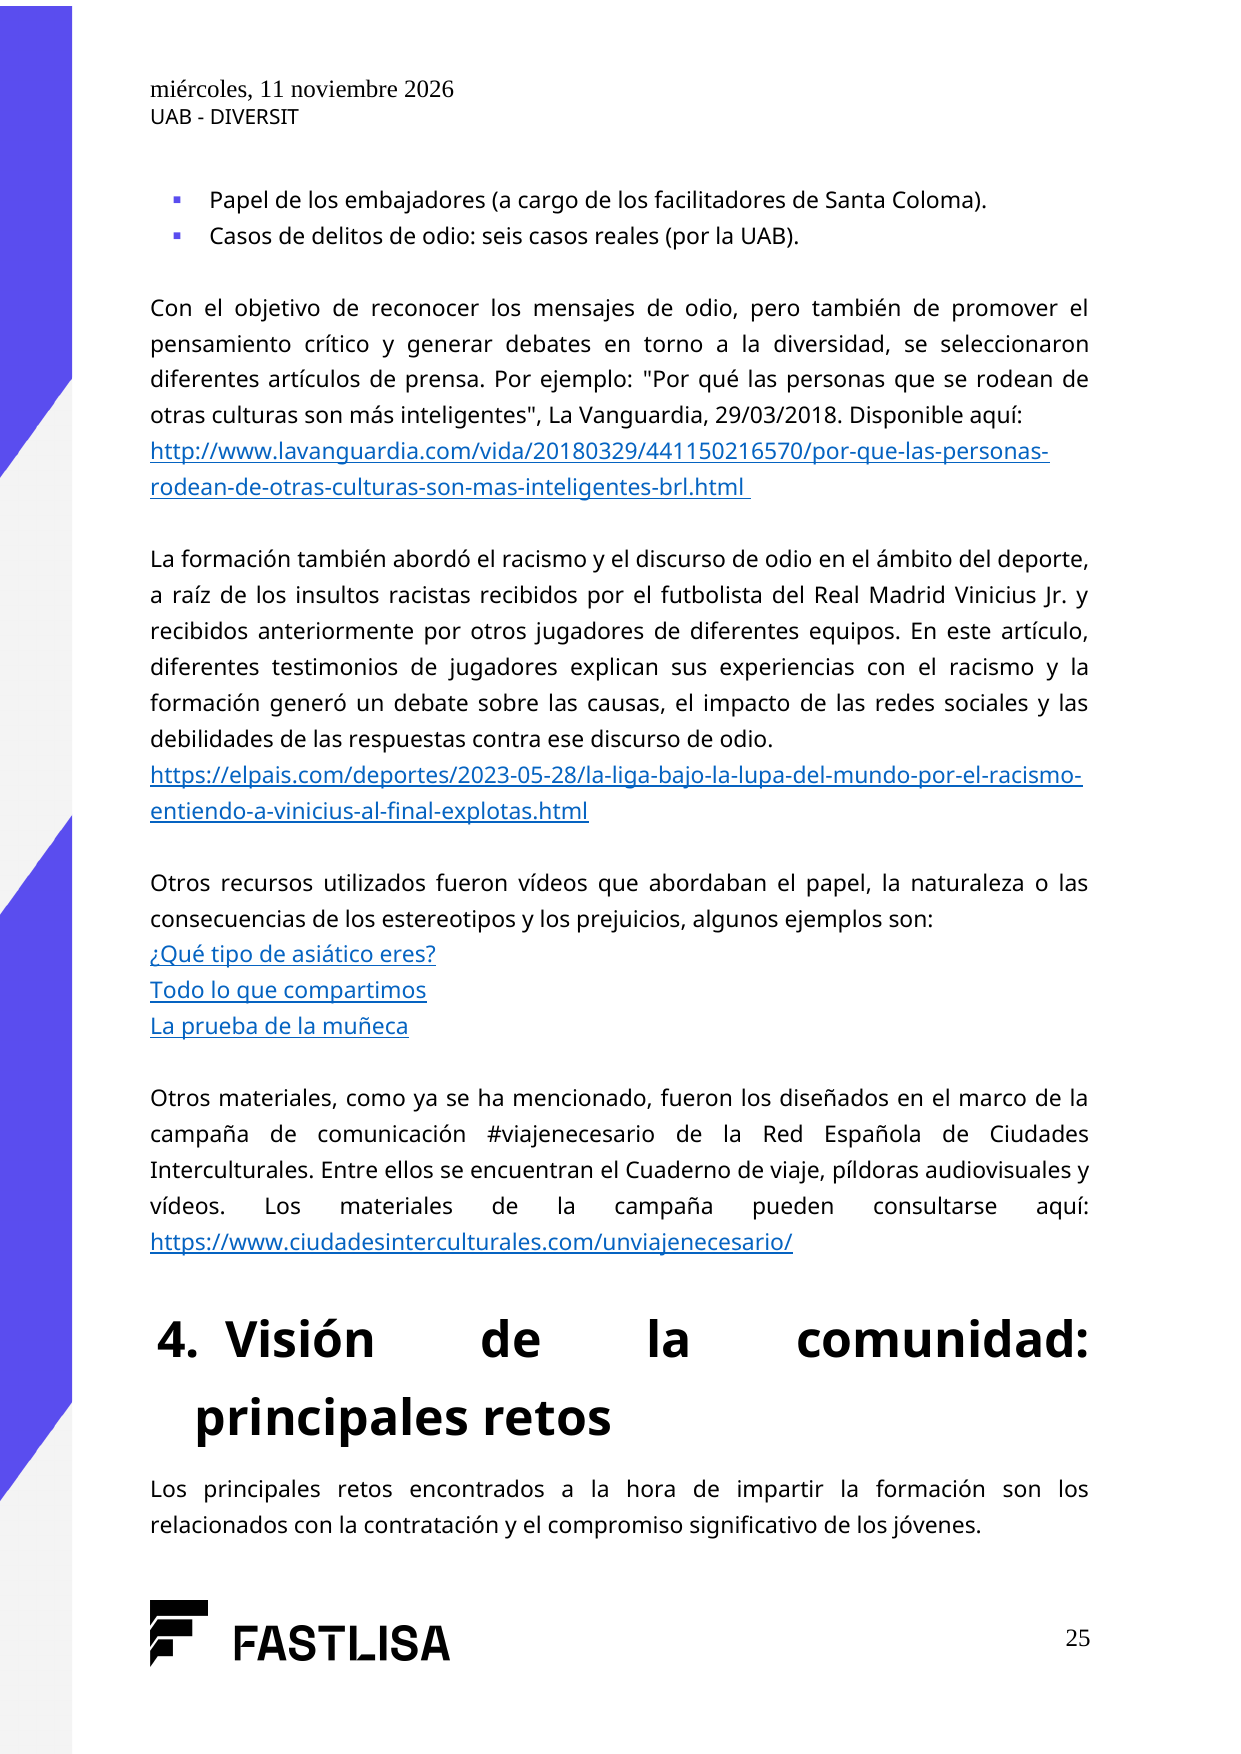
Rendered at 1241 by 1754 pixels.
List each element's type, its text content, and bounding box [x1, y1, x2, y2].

text La prueba de la muñeca [150, 1010, 1090, 1042]
list Los principales retos encontrados a la hora de impartir la formación son los relacionados con la contratación y el compromiso significativo de los jóvenes. [150, 1473, 1090, 1540]
list Papel de los embajadores (a cargo de los facilitadores de Santa Coloma). [172, 184, 1090, 215]
subtitle Visión de la comunidad: principales retos [157, 1303, 1090, 1450]
picture [0, 6, 73, 1754]
text http://www.lavanguardia.com/vida/20180329/441150216570/por-que-las-personas-rodean-de-otras-culturas-son-mas-inteligentes-brl.html [150, 435, 1090, 502]
text Otros recursos utilizados fueron vídeos que abordaban el papel, la naturaleza o las consecuencias de los estereotipos y los prejuicios, algunos ejemplos son: [150, 867, 1090, 934]
text ¿Qué tipo de asiático eres? [150, 938, 1090, 970]
picture [234, 1625, 450, 1661]
text La formación también abordó el racismo y el discurso de odio en el ámbito del deporte, a raíz de los insultos racistas recibidos por el futbolista del Real Madrid Vinicius Jr. y recibidos anteriormente por otros jugadores de diferentes equipos. En este artículo, diferentes testimonios de jugadores explican sus experiencias con el racismo y la formación generó un debate sobre las causas, el impacto de las redes sociales y las debilidades de las respuestas contra ese discurso de odio. [150, 543, 1090, 754]
text Otros materiales, como ya se ha mencionado, fueron los diseñados en el marco de la campaña de comunicación #viajenecesario de la Red Española de Ciudades Interculturales. Entre ellos se encuentran el Cuaderno de viaje, píldoras audiovisuales y vídeos. Los materiales de la campaña pueden consultarse aquí: https://www.ciudadesinterculturales.com/unviajenecesario/ [150, 1082, 1090, 1257]
picture [150, 1600, 208, 1667]
list Casos de delitos de odio: seis casos reales (por la UAB). [172, 220, 1090, 251]
text Con el objetivo de reconocer los mensajes de odio, pero también de promover el pensamiento crítico y generar debates en torno a la diversidad, se seleccionaron diferentes artículos de prensa. Por ejemplo: "Por qué las personas que se rodean de otras culturas son más inteligentes", La Vanguardia, 29/03/2018. Disponible aquí: [150, 292, 1090, 431]
text Todo lo que compartimos [150, 974, 1090, 1006]
text https://elpais.com/deportes/2023-05-28/la-liga-bajo-la-lupa-del-mundo-por-el-racismo-entiendo-a-vinicius-al-final-explotas.html [150, 759, 1090, 826]
